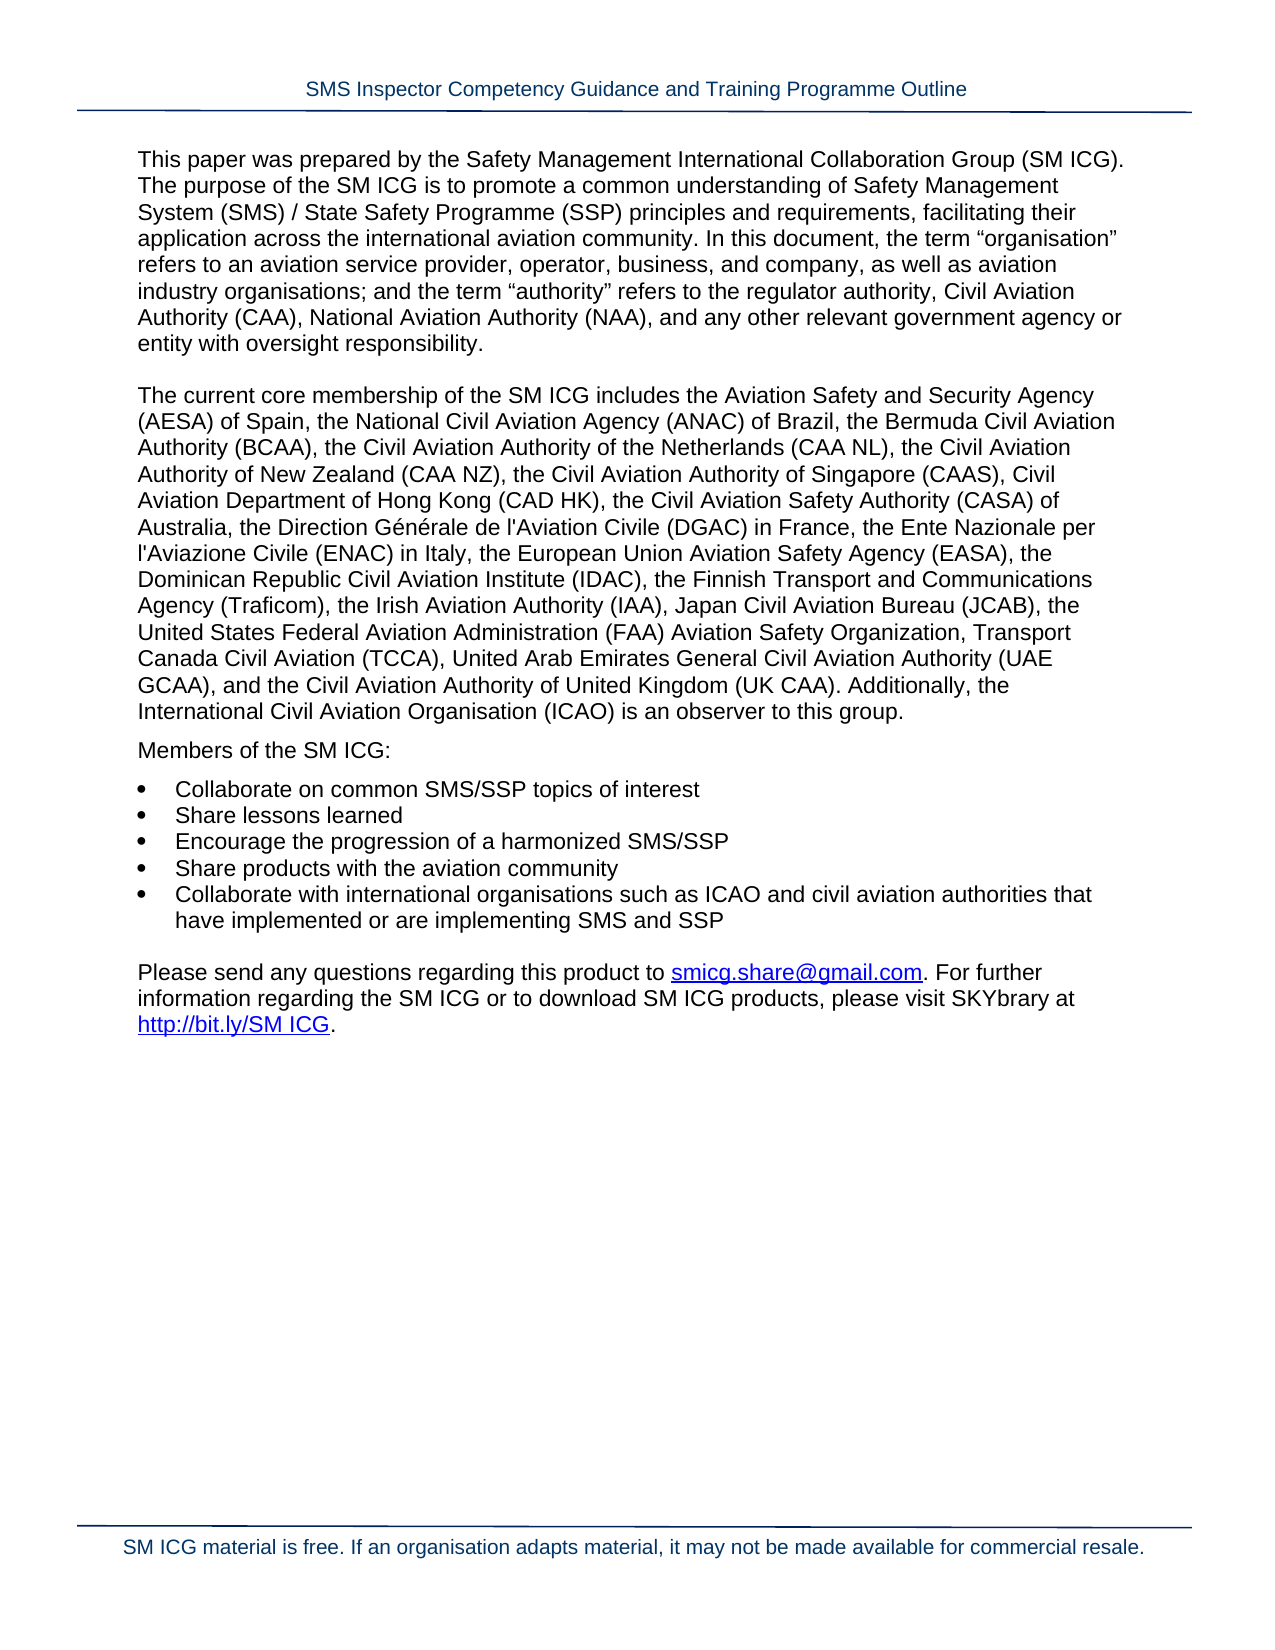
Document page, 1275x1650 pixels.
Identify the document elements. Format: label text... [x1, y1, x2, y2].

list Share lessons learned [137, 802, 1135, 828]
text The current core membership of the SM ICG includes the Aviation Safety and Security Agency (AESA) of Spain, the National Civil Aviation Agency (ANAC) of Brazil, the Bermuda Civil Aviation Authority (BCAA), the Civil Aviation Authority of the Netherlands (CAA NL), the Civil Aviation Authority of New Zealand (CAA NZ), the Civil Aviation Authority of Singapore (CAAS), Civil Aviation Department of Hong Kong (CAD HK), the Civil Aviation Safety Authority (CASA) of Australia, the Direction Générale de l'Aviation Civile (DGAC) in France, the Ente Nazionale per l'Aviazione Civile (ENAC) in Italy, the European Union Aviation Safety Agency (EASA), the Dominican Republic Civil Aviation Institute (IDAC), the Finnish Transport and Communications Agency (Traficom), the Irish Aviation Authority (IAA), Japan Civil Aviation Bureau (JCAB), the United States Federal Aviation Administration (FAA) Aviation Safety Organization, Transport Canada Civil Aviation (TCCA), United Arab Emirates General Civil Aviation Authority (UAE GCAA), and the Civil Aviation Authority of United Kingdom (UK CAA). Additionally, the International Civil Aviation Organisation (ICAO) is an observer to this group. [137, 382, 1135, 724]
text This paper was prepared by the Safety Management International Collaboration Group (SM ICG). The purpose of the SM ICG is to promote a common understanding of Safety Management System (SMS) / State Safety Programme (SSP) principles and requirements, facilitating their application across the international aviation community. In this document, the term “organisation” refers to an aviation service provider, operator, business, and company, as well as aviation industry organisations; and the term “authority” refers to the regulator authority, Civil Aviation Authority (CAA), National Aviation Authority (NAA), and any other relevant government agency or entity with oversight responsibility. [137, 146, 1135, 357]
text Members of the SM ICG: [137, 737, 1135, 763]
list Collaborate with international organisations such as ICAO and civil aviation authorities that have implemented or are implementing SMS and SSP [137, 881, 1135, 934]
text Please send any questions regarding this product to smicg.share@gmail.com. For further information regarding the SM ICG or to download SM ICG products, please visit SKYbrary at http://bit.ly/SM ICG. [137, 959, 1135, 1038]
list Collaborate on common SMS/SSP topics of interest [137, 776, 1135, 802]
list Encourage the progression of a harmonized SMS/SSP [137, 828, 1135, 854]
list Share products with the aviation community [137, 854, 1135, 881]
